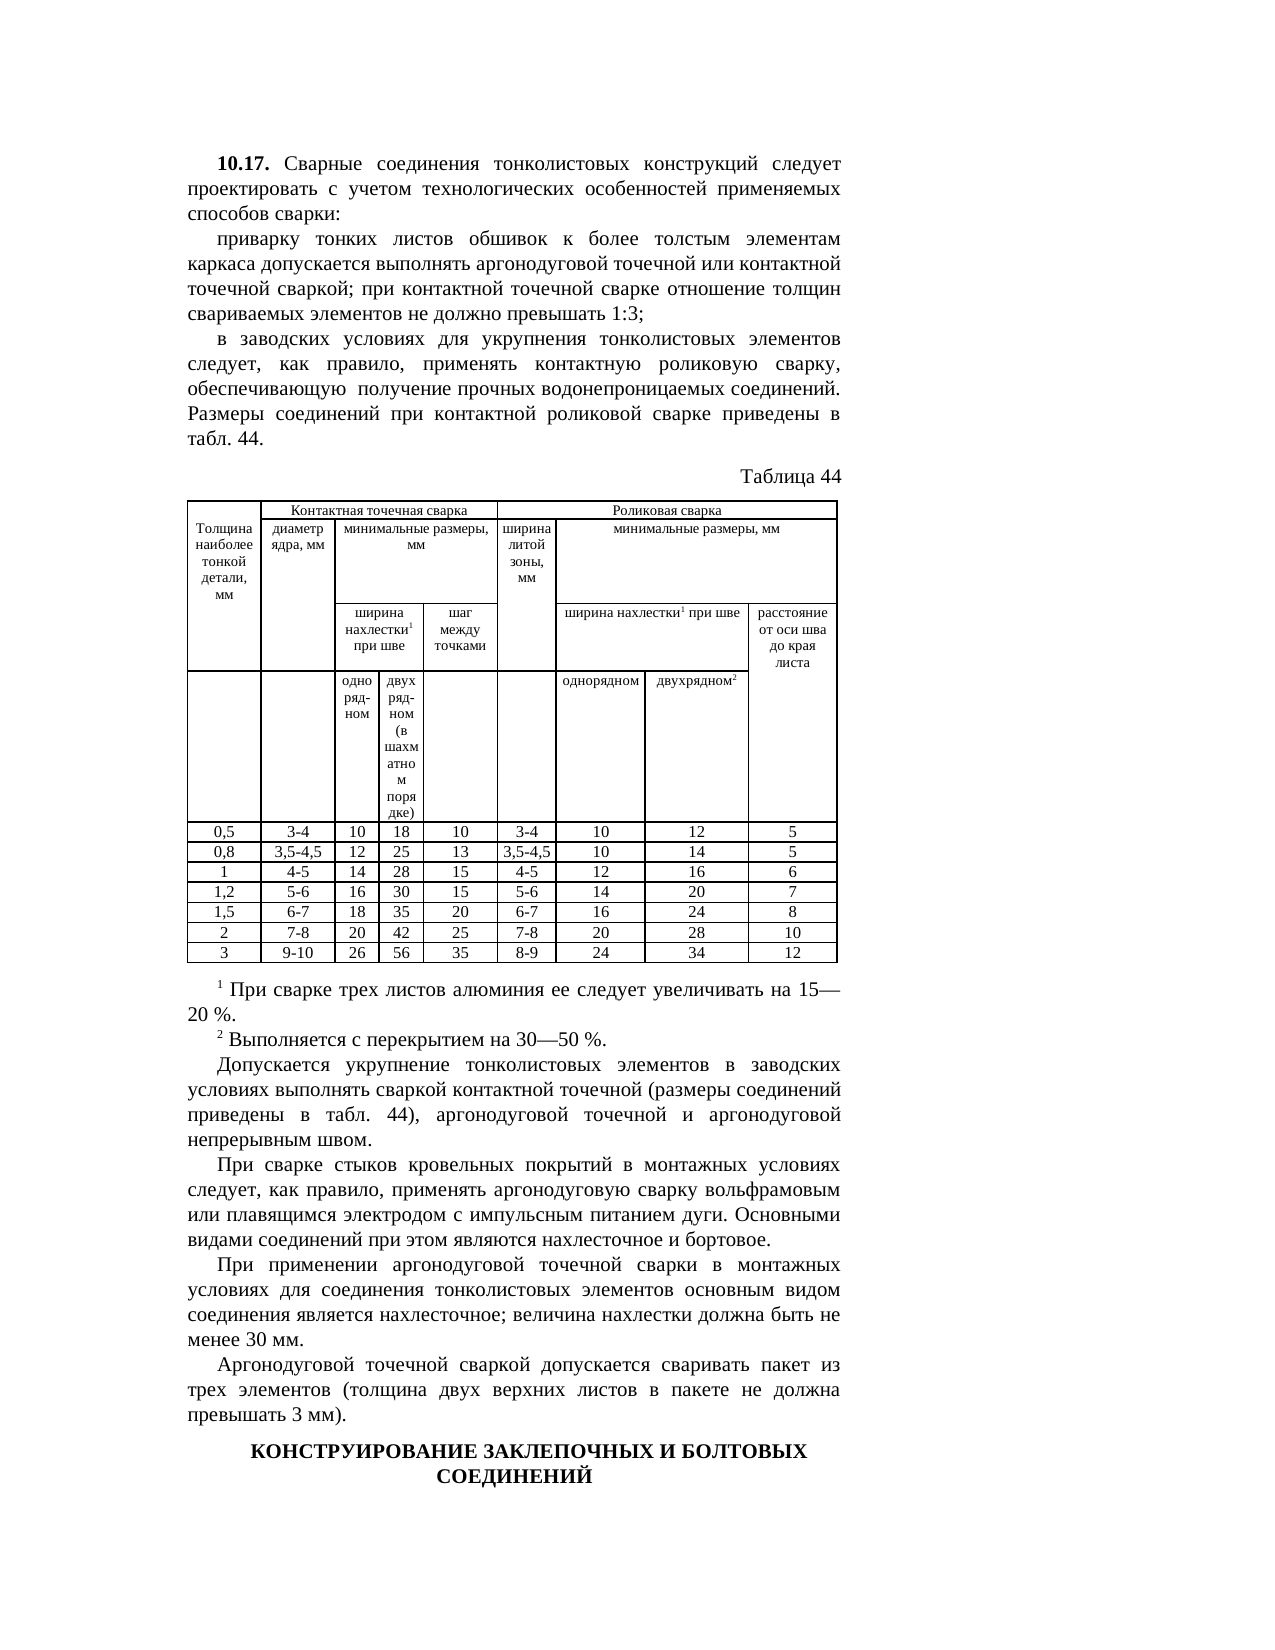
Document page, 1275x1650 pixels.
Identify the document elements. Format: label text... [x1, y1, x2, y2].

table_cell 0,8 [188, 843, 260, 861]
table_cell [749, 670, 836, 821]
text При сварке стыков кровельных покрытий в монтажных условиях следует, как правило, применять аргонодуговую сварку вольфрамовым или плавящимся электродом с импульсным питанием дуги. Основными видами соединений при этом являются нахлесточное и бортовое. [187, 1151, 841, 1251]
table_cell 20 [557, 923, 644, 942]
table_cell 15 [424, 883, 497, 901]
table_cell 16 [336, 883, 378, 901]
table_cell ширина нахлестки1 при шве [336, 604, 423, 670]
table_cell 6 [749, 863, 836, 881]
table_cell 30 [380, 883, 423, 901]
table_cell 15 [424, 863, 497, 881]
table_cell 8-9 [498, 943, 555, 962]
table_cell 24 [646, 903, 748, 921]
table_header [188, 502, 260, 518]
table_cell 12 [749, 943, 836, 962]
table_cell однорядном [557, 672, 644, 821]
table_cell [498, 672, 555, 821]
table_cell 13 [424, 843, 497, 861]
table_cell ширина литой зоны, мм [498, 520, 555, 602]
table_cell 12 [336, 843, 378, 861]
table_cell 3-4 [262, 823, 334, 841]
table_cell минимальные размеры, мм [336, 520, 497, 602]
text КОНСТРУИРОВАНИЕ ЗАКЛЕПОЧНЫХ И БОЛТОВЫХ СОЕДИНЕНИЙ [187, 1438, 841, 1488]
table_cell 1 [188, 863, 260, 881]
table_cell [262, 603, 334, 670]
text Аргонодуговой точечной сваркой допускается сваривать пакет из трех элементов (толщина двух верхних листов в пакете не должна превышать 3 мм). [187, 1351, 841, 1426]
table_cell 14 [557, 883, 644, 901]
table_cell [188, 603, 260, 670]
table_cell 18 [336, 903, 378, 921]
table_cell 9-10 [262, 943, 334, 962]
table_cell 10 [424, 823, 497, 841]
table_cell минимальные размеры, мм [557, 520, 836, 602]
table_cell 34 [646, 943, 748, 962]
table_cell 5-6 [498, 883, 555, 901]
table_cell [262, 672, 334, 821]
table_cell 35 [424, 943, 497, 962]
table_cell 3,5-4,5 [262, 843, 334, 861]
table_cell 3 [188, 943, 260, 962]
table_cell 20 [646, 883, 748, 901]
table_cell 14 [646, 843, 748, 861]
table_cell 25 [380, 843, 423, 861]
table_cell 2 [188, 923, 260, 942]
table_cell [424, 672, 497, 821]
text 1 При сварке трех листов алюминия ее следует увеличивать на 15—20 %. [187, 976, 841, 1026]
table_cell 16 [646, 863, 748, 881]
table_cell 1,5 [188, 903, 260, 921]
table_cell 12 [557, 863, 644, 881]
table_cell двухрядном2 [646, 672, 748, 821]
table_cell 7-8 [498, 923, 555, 942]
text 2 Выполняется с перекрытием на 30—50 %. [187, 1026, 841, 1051]
table_cell 14 [336, 863, 378, 881]
table_cell 28 [380, 863, 423, 881]
table_cell 25 [424, 923, 497, 942]
table_cell 18 [380, 823, 423, 841]
table_cell 6-7 [498, 903, 555, 921]
table_cell шаг между точками [424, 604, 497, 670]
table_cell двухрядном (в шахматном порядке) [380, 672, 423, 821]
table_cell 0,5 [188, 823, 260, 841]
table_cell 24 [557, 943, 644, 962]
table_cell 1,2 [188, 883, 260, 901]
text приварку тонких листов обшивок к более толстым элементам каркаса допускается выполнять аргонодуговой точечной или контактной точечной сваркой; при контактной точечной сварке отношение толщин свариваемых элементов не должно превышать 1:3; [187, 225, 841, 325]
table_cell диаметр ядра, мм [262, 520, 334, 602]
table_cell 5-6 [262, 883, 334, 901]
table_cell 10 [557, 843, 644, 861]
table_cell 42 [380, 923, 423, 942]
table_cell 10 [749, 923, 836, 942]
table_cell 3,5-4,5 [498, 843, 555, 861]
table_header Роликовая сварка [498, 502, 836, 518]
table_cell 8 [749, 903, 836, 921]
table_cell 4-5 [498, 863, 555, 881]
table_cell 16 [557, 903, 644, 921]
table_cell Толщина наиболее тонкой детали, мм [188, 518, 260, 602]
table_cell 7-8 [262, 923, 334, 942]
table_cell ширина нахлестки1 при шве [557, 604, 748, 670]
table_cell 6-7 [262, 903, 334, 921]
table_cell 28 [646, 923, 748, 942]
table_cell 3-4 [498, 823, 555, 841]
table_cell [188, 672, 260, 821]
table_cell 5 [749, 823, 836, 841]
table_cell 4-5 [262, 863, 334, 881]
table_cell 10 [557, 823, 644, 841]
table_cell 26 [336, 943, 378, 962]
table_cell 56 [380, 943, 423, 962]
text в заводских условиях для укрупнения тонколистовых элементов следует, как правило, применять контактную роликовую сварку, обеспечивающую получение прочных водонепроницаемых соединений. Размеры соединений при контактной роликовой сварке приведены в табл. 44. [187, 325, 841, 450]
table_cell 7 [749, 883, 836, 901]
table_cell [498, 603, 555, 670]
table_cell 20 [336, 923, 378, 942]
table_cell расстояние от оси шва до края листа [749, 604, 836, 670]
table_cell 20 [424, 903, 497, 921]
table_cell 35 [380, 903, 423, 921]
table_header Контактная точечная сварка [262, 502, 497, 518]
table_cell 10 [336, 823, 378, 841]
text Допускается укрупнение тонколистовых элементов в заводских условиях выполнять сваркой контактной точечной (размеры соединений приведены в табл. 44), аргонодуговой точечной и аргонодуговой непрерывным швом. [187, 1051, 841, 1151]
table_cell однорядном [336, 672, 378, 821]
table_cell 12 [646, 823, 748, 841]
text 10.17. Сварные соединения тонколистовых конструкций следует проектировать с учетом технологических особенностей применяемых способов сварки: [187, 150, 841, 225]
table_cell 5 [749, 843, 836, 861]
text При применении аргонодуговой точечной сварки в монтажных условиях для соединения тонколистовых элементов основным видом соединения является нахлесточное; величина нахлестки должна быть не менее 30 мм. [187, 1251, 841, 1351]
text Таблица 44 [187, 462, 841, 487]
